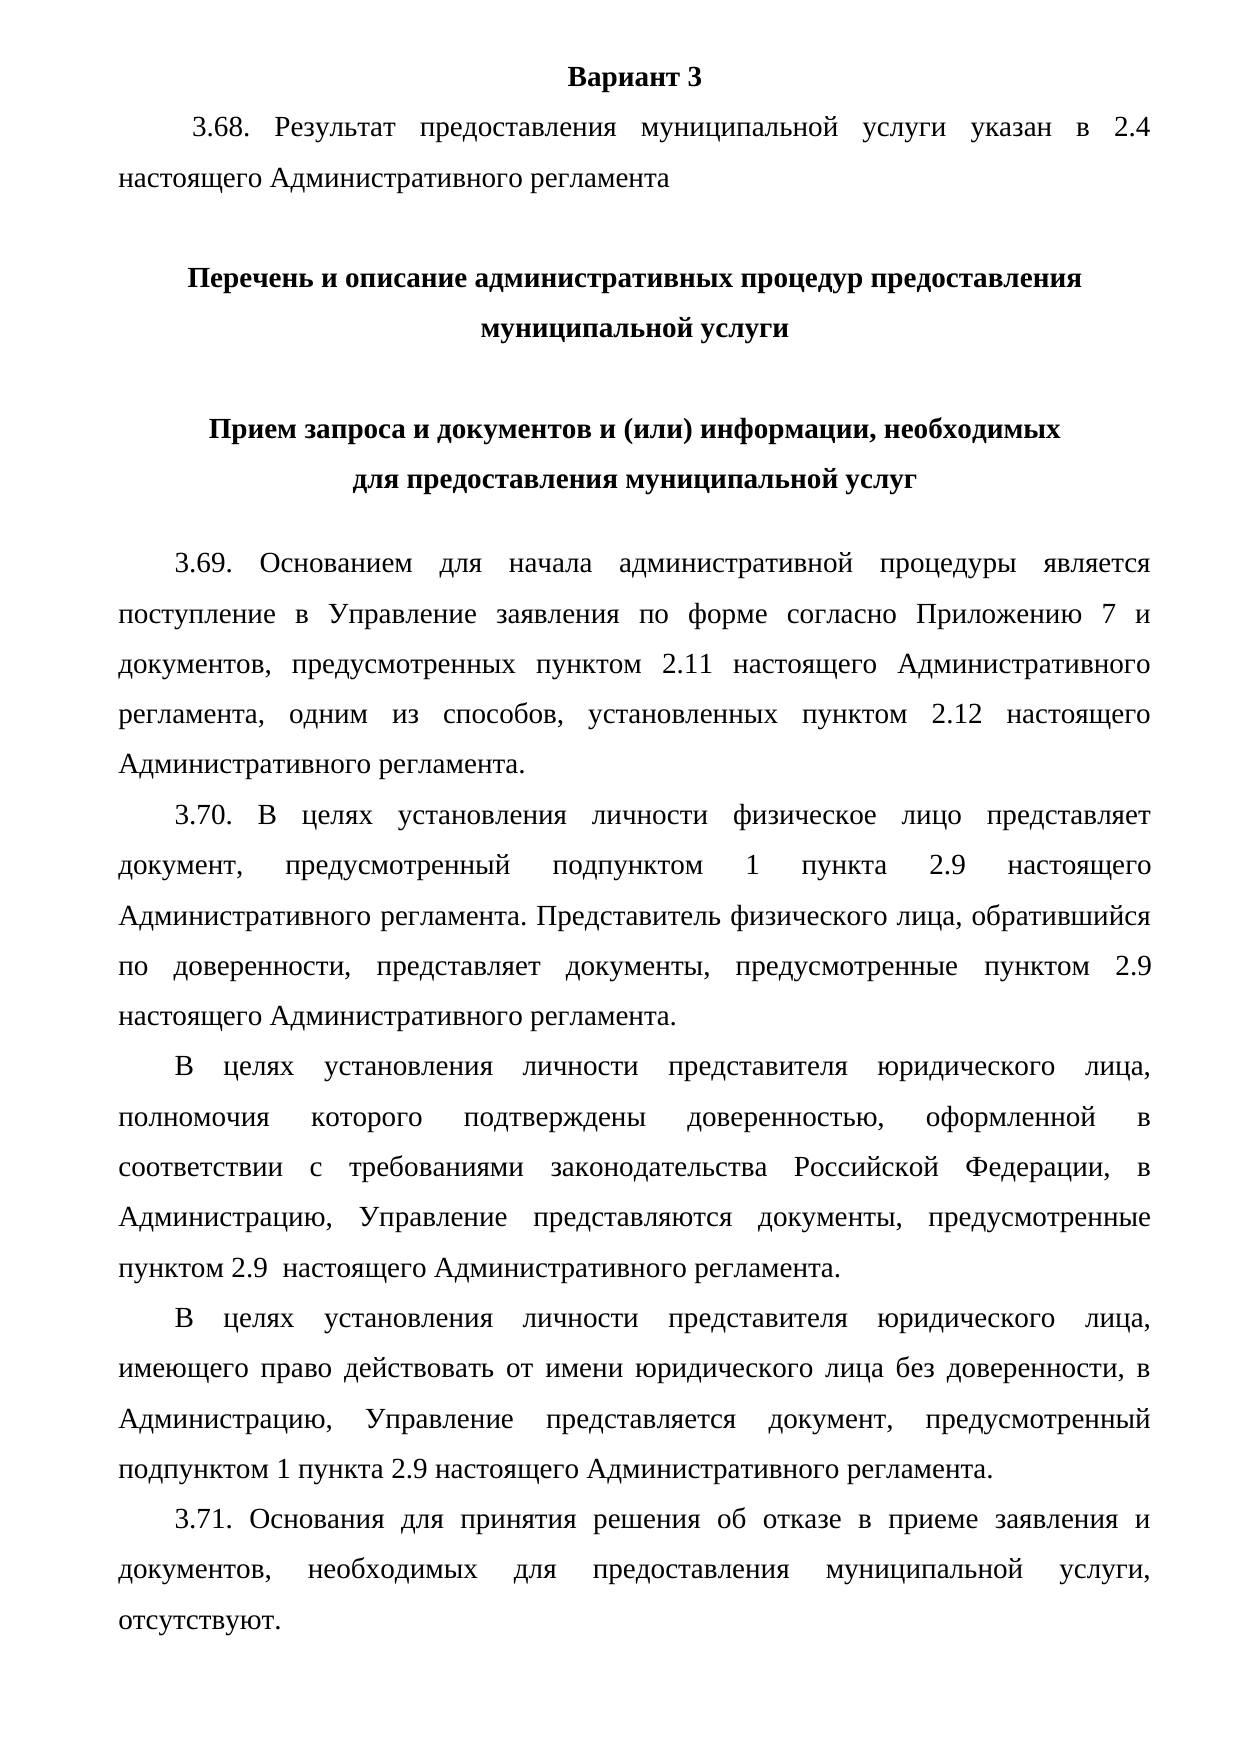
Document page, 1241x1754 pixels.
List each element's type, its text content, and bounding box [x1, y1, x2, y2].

text 3.68. Результат предоставления муниципальной услуги указан в 2.4 настоящего Административного регламента [118, 109, 1152, 193]
text В целях установления личности представителя юридического лица, имеющего право действовать от имени юридического лица без доверенности, в Администрацию, Управление представляется документ, предусмотренный подпунктом 1 пункта 2.9 настоящего Административного регламента. [118, 1300, 1152, 1484]
text 3.71. Основания для принятия решения об отказе в приеме заявления и документов, необходимых для предоставления муниципальной услуги, отсутствуют. [118, 1501, 1152, 1636]
text Вариант 3 [118, 59, 1152, 93]
text 3.70. В целях установления личности физическое лицо представляет документ, предусмотренный подпунктом 1 пункта 2.9 настоящего Административного регламента. Представитель физического лица, обратившийся по доверенности, представляет документы, предусмотренные пунктом 2.9 настоящего Административного регламента. [118, 797, 1152, 1032]
text 3.69. Основанием для начала административной процедуры является поступление в Управление заявления по форме согласно Приложению 7 и документов, предусмотренных пунктом 2.11 настоящего Административного регламента, одним из способов, установленных пунктом 2.12 настоящего Административного регламента. [118, 545, 1152, 780]
text муниципальной услуги [118, 311, 1152, 344]
text Прием запроса и документов и (или) информации, необходимых [118, 411, 1152, 445]
text для предоставления муниципальной услуг [118, 462, 1152, 495]
text В целях установления личности представителя юридического лица, полномочия которого подтверждены доверенностью, оформленной в соответствии с требованиями законодательства Российской Федерации, в Администрацию, Управление представляются документы, предусмотренные пунктом 2.9 настоящего Административного регламента. [118, 1048, 1152, 1283]
text Перечень и описание административных процедур предоставления [118, 260, 1152, 294]
